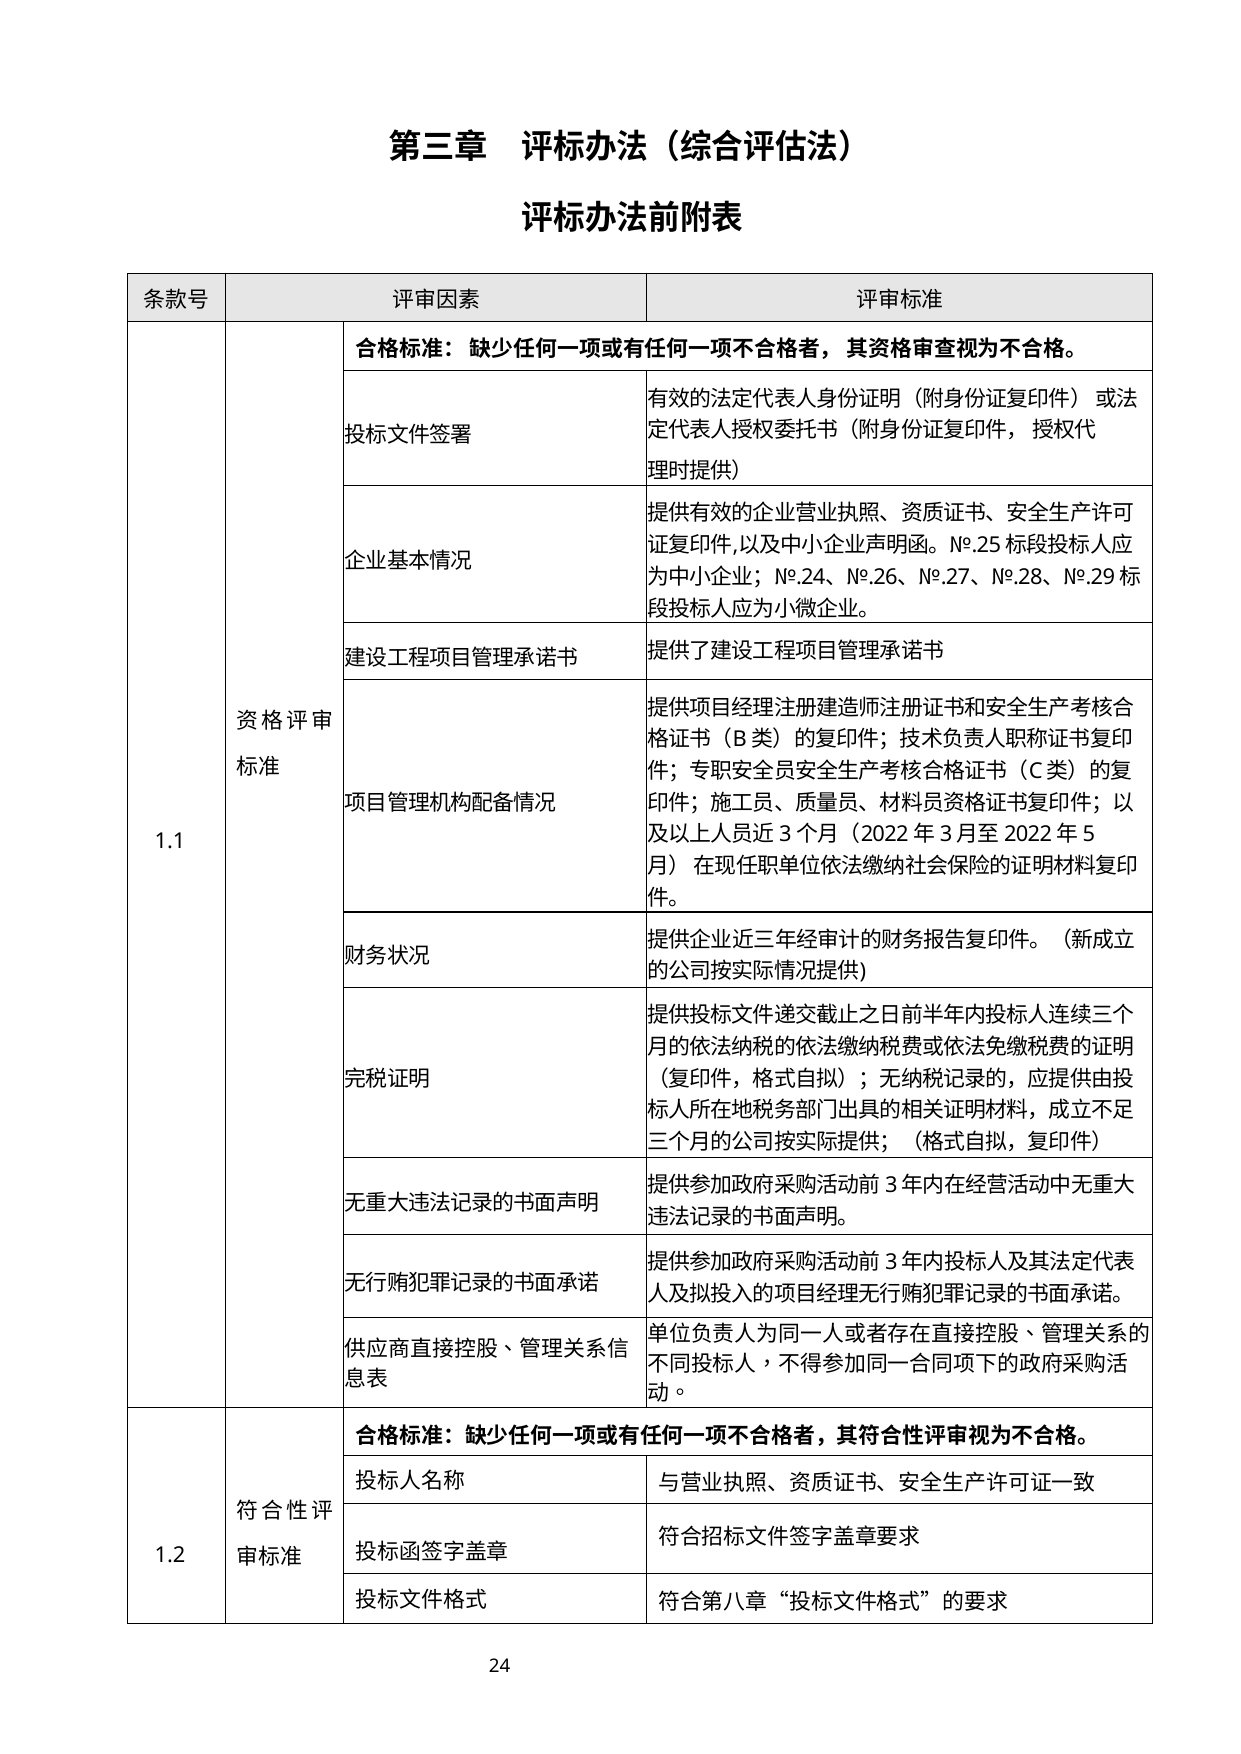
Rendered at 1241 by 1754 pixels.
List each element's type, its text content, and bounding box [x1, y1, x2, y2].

table_cell 企业基本情况 [344, 486, 646, 622]
table_cell 资格评审标准 [226, 322, 343, 1407]
table_cell 符合性评审标准 [226, 1408, 343, 1622]
table_cell 无重大违法记录的书面声明 [344, 1158, 646, 1234]
table_header 条款号 [128, 274, 225, 321]
table_cell 提供参加政府采购活动前3年内投标人及其法定代表人及拟投入的项目经理无行贿犯罪记录的书面承诺。 [647, 1235, 1152, 1317]
table_cell 符合招标文件签字盖章要求 [647, 1504, 1152, 1573]
table_cell 投标文件格式 [344, 1574, 646, 1622]
table_cell 建设工程项目管理承诺书 [344, 623, 646, 679]
table_cell 投标人名称 [344, 1456, 646, 1503]
table_cell 提供投标文件递交截止之日前半年内投标人连续三个月的依法纳税的依法缴纳税费或依法免缴税费的证明（复印件，格式自拟）；无纳税记录的，应提供由投标人所在地税务部门出具的相关证明材料，成立不足三个月的公司按实际提供；（格式自拟，复印件） [647, 988, 1152, 1157]
table_cell 投标函签字盖章 [344, 1504, 646, 1573]
table_cell 单位负责人为同一人或者存在直接控股、管理关系的不同投标人，不得参加同一合同项下的政府采购活动。 [647, 1318, 1152, 1407]
table_cell 完税证明 [344, 988, 646, 1157]
table_header 评审标准 [647, 274, 1152, 321]
subtitle 第三章 评标办法（综合评估法） 评标办法前附表 [388, 120, 890, 239]
table_cell 项目管理机构配备情况 [344, 680, 646, 911]
table_cell 1.2 [128, 1408, 225, 1622]
table_cell 投标文件签署 [344, 371, 646, 485]
table_cell 提供参加政府采购活动前3年内在经营活动中无重大违法记录的书面声明。 [647, 1158, 1152, 1234]
table_cell 供应商直接控股、管理关系信息表 [344, 1318, 646, 1407]
table_cell 财务状况 [344, 913, 646, 987]
table_cell 与营业执照、资质证书、安全生产许可证一致 [647, 1456, 1152, 1503]
table_cell 提供有效的企业营业执照、资质证书、安全生产许可证复印件,以及中小企业声明函。№.25标段投标人应为中小企业；№.24、№.26、№.27、№.28、№.29标段投标人应为小微企业。 [647, 486, 1152, 622]
table_cell 合格标准：缺少任何一项或有任何一项不合格者，其符合性评审视为不合格。 [344, 1408, 1152, 1455]
table_cell 提供企业近三年经审计的财务报告复印件。（新成立的公司按实际情况提供) [647, 913, 1152, 987]
table_cell 提供了建设工程项目管理承诺书 [647, 623, 1152, 679]
table_cell 有效的法定代表人身份证明（附身份证复印件） 或法定代表人授权委托书（附身份证复印件， 授权代 理时提供） [647, 371, 1152, 485]
table_cell 合格标准： 缺少任何一项或有任何一项不合格者， 其资格审查视为不合格。 [344, 322, 1152, 370]
table_cell 符合第八章“投标文件格式”的要求 [647, 1574, 1152, 1622]
table_cell 提供项目经理注册建造师注册证书和安全生产考核合格证书（B 类）的复印件；技术负责人职称证书复印件；专职安全员安全生产考核合格证书（C类）的复印件；施工员、质量员、材料员资格证书复印件；以及以上人员近 3 个月（2022 年3月至2022年5月） 在现任职单位依法缴纳社会保险的证明材料复印件。 [647, 680, 1152, 911]
table_header 评审因素 [226, 274, 646, 321]
table_cell 1.1 [128, 322, 225, 1407]
table_cell 无行贿犯罪记录的书面承诺 [344, 1235, 646, 1317]
